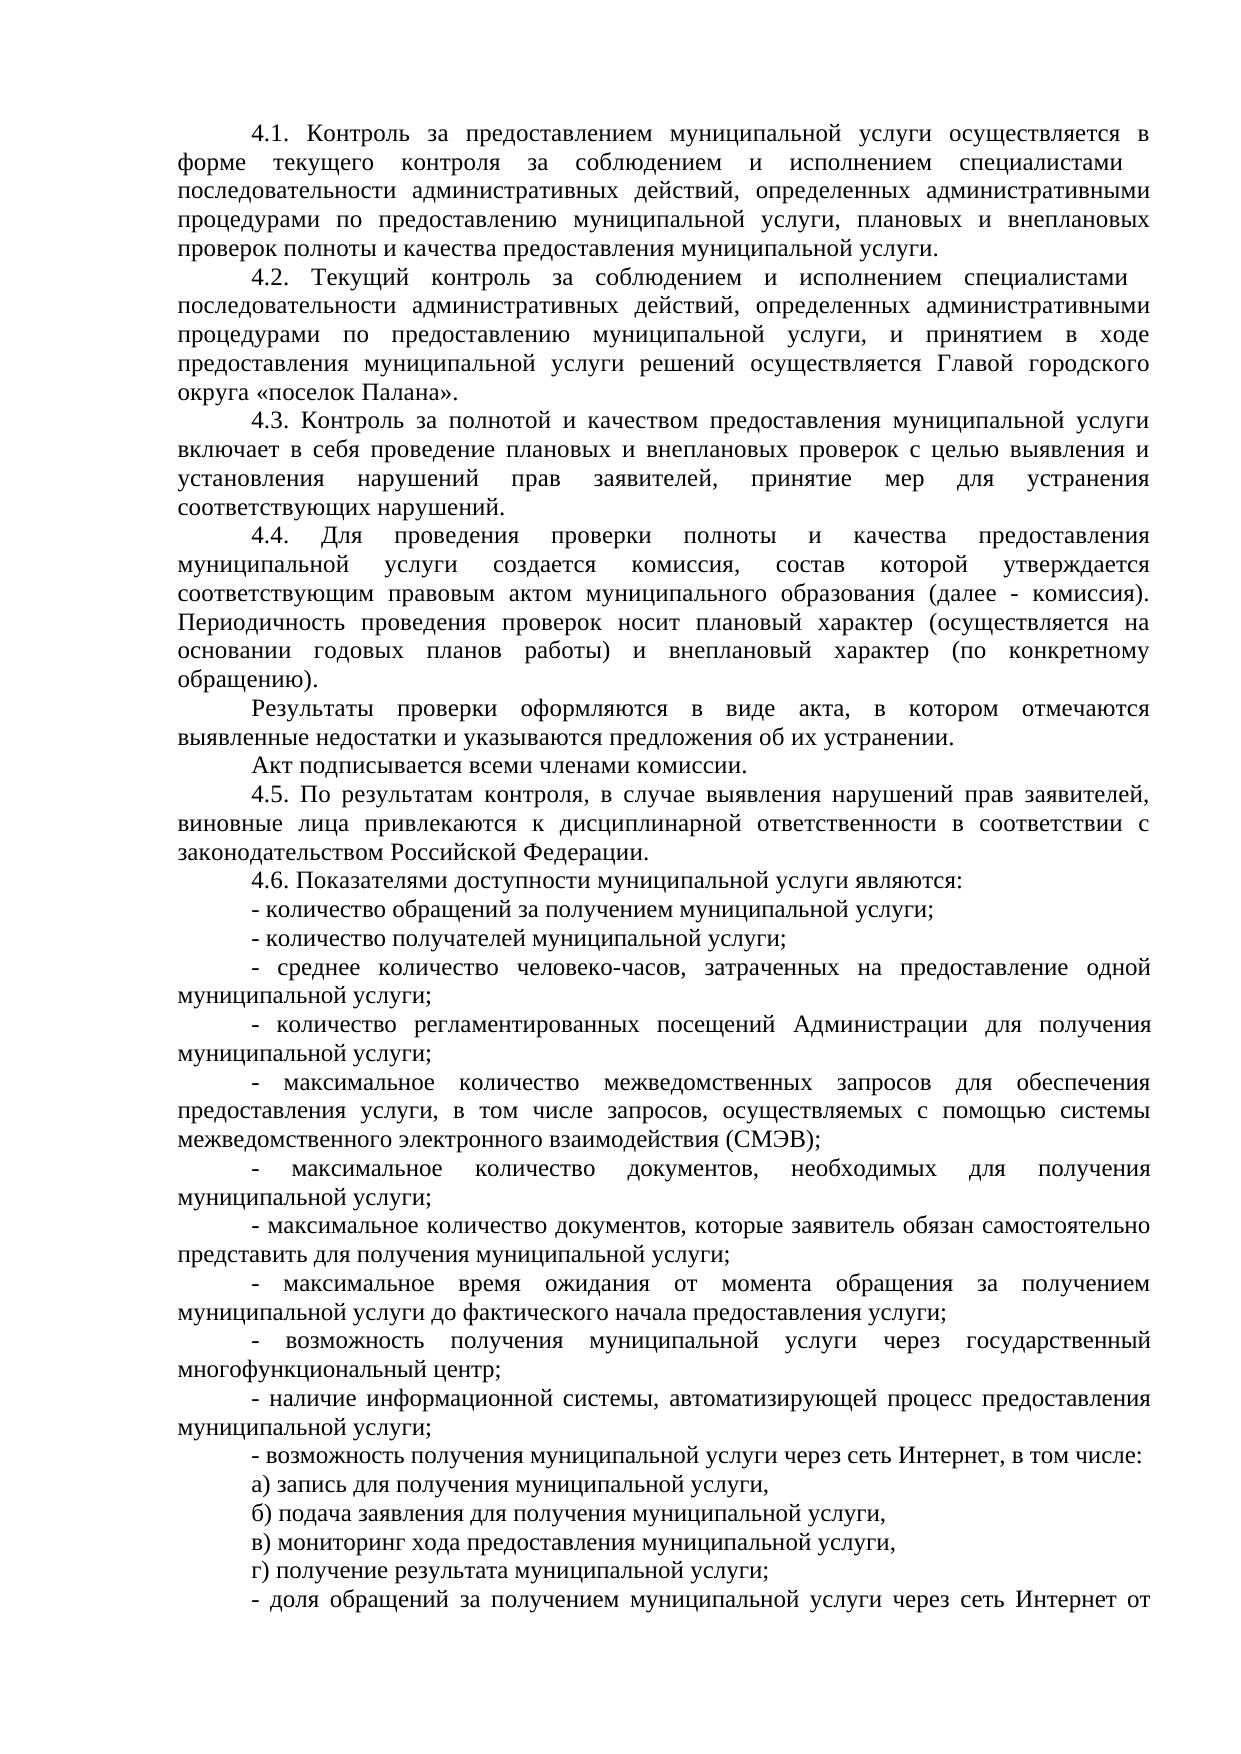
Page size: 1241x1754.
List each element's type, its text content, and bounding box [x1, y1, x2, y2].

text - количество обращений за получением муниципальной услуги; [177, 894, 1152, 923]
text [177, 1584, 1152, 1613]
text 4.6. Показателями доступности муниципальной услуги являются: [177, 866, 1152, 894]
text - возможность получения муниципальной услуги через сеть Интернет, в том числе: [177, 1441, 1152, 1469]
text 4.4. Для проведения проверки полноты и качества предоставления муниципальной услуги создается комиссия, состав которой утверждается соответствующим правовым актом муниципального образования (далее - комиссия). Периодичность проведения проверок носит плановый характер (осуществляется на основании годовых планов работы) и внеплановый характер (по конкретному обращению). [177, 521, 1152, 693]
text 4.5. По результатам контроля, в случае выявления нарушений прав заявителей, виновные лица привлекаются к дисциплинарной ответственности в соответствии с законодательством Российской Федерации. [177, 779, 1152, 866]
text в) мониторинг хода предоставления муниципальной услуги, [177, 1527, 1152, 1556]
text - наличие информационной системы, автоматизирующей процесс предоставления муниципальной услуги; [177, 1383, 1152, 1441]
text - максимальное количество межведомственных запросов для обеспечения предоставления услуги, в том числе запросов, осуществляемых с помощью системы межведомственного электронного взаимодействия (СМЭВ); [177, 1067, 1152, 1153]
text б) подача заявления для получения муниципальной услуги, [177, 1498, 1152, 1527]
text - максимальное количество документов, которые заявитель обязан самостоятельно представить для получения муниципальной услуги; [177, 1211, 1152, 1268]
text - возможность получения муниципальной услуги через государственный многофункциональный центр; [177, 1326, 1152, 1383]
text - максимальное количество документов, необходимых для получения муниципальной услуги; [177, 1153, 1152, 1211]
text г) получение результата муниципальной услуги; [177, 1556, 1152, 1584]
text Результаты проверки оформляются в виде акта, в котором отмечаются выявленные недостатки и указываются предложения об их устранении. [177, 693, 1152, 751]
text 4.1. Контроль за предоставлением муниципальной услуги осуществляется в форме текущего контроля за соблюдением и исполнением специалистами последовательности административных действий, определенных административными процедурами по предоставлению муниципальной услуги, плановых и внеплановых проверок полноты и качества предоставления муниципальной услуги. [177, 118, 1152, 262]
text - количество регламентированных посещений Администрации для получения муниципальной услуги; [177, 1009, 1152, 1067]
text 4.3. Контроль за полнотой и качеством предоставления муниципальной услуги включает в себя проведение плановых и внеплановых проверок с целью выявления и установления нарушений прав заявителей, принятие мер для устранения соответствующих нарушений. [177, 406, 1152, 521]
text Акт подписывается всеми членами комиссии. [177, 751, 1152, 779]
text - максимальное время ожидания от момента обращения за получением муниципальной услуги до фактического начала предоставления услуги; [177, 1268, 1152, 1326]
text - количество получателей муниципальной услуги; [177, 923, 1152, 952]
text - среднее количество человеко-часов, затраченных на предоставление одной муниципальной услуги; [177, 952, 1152, 1009]
text 4.2. Текущий контроль за соблюдением и исполнением специалистами последовательности административных действий, определенных административными процедурами по предоставлению муниципальной услуги, и принятием в ходе предоставления муниципальной услуги решений осуществляется Главой городского округа «поселок Палана». [177, 262, 1152, 406]
text а) запись для получения муниципальной услуги, [177, 1469, 1152, 1498]
